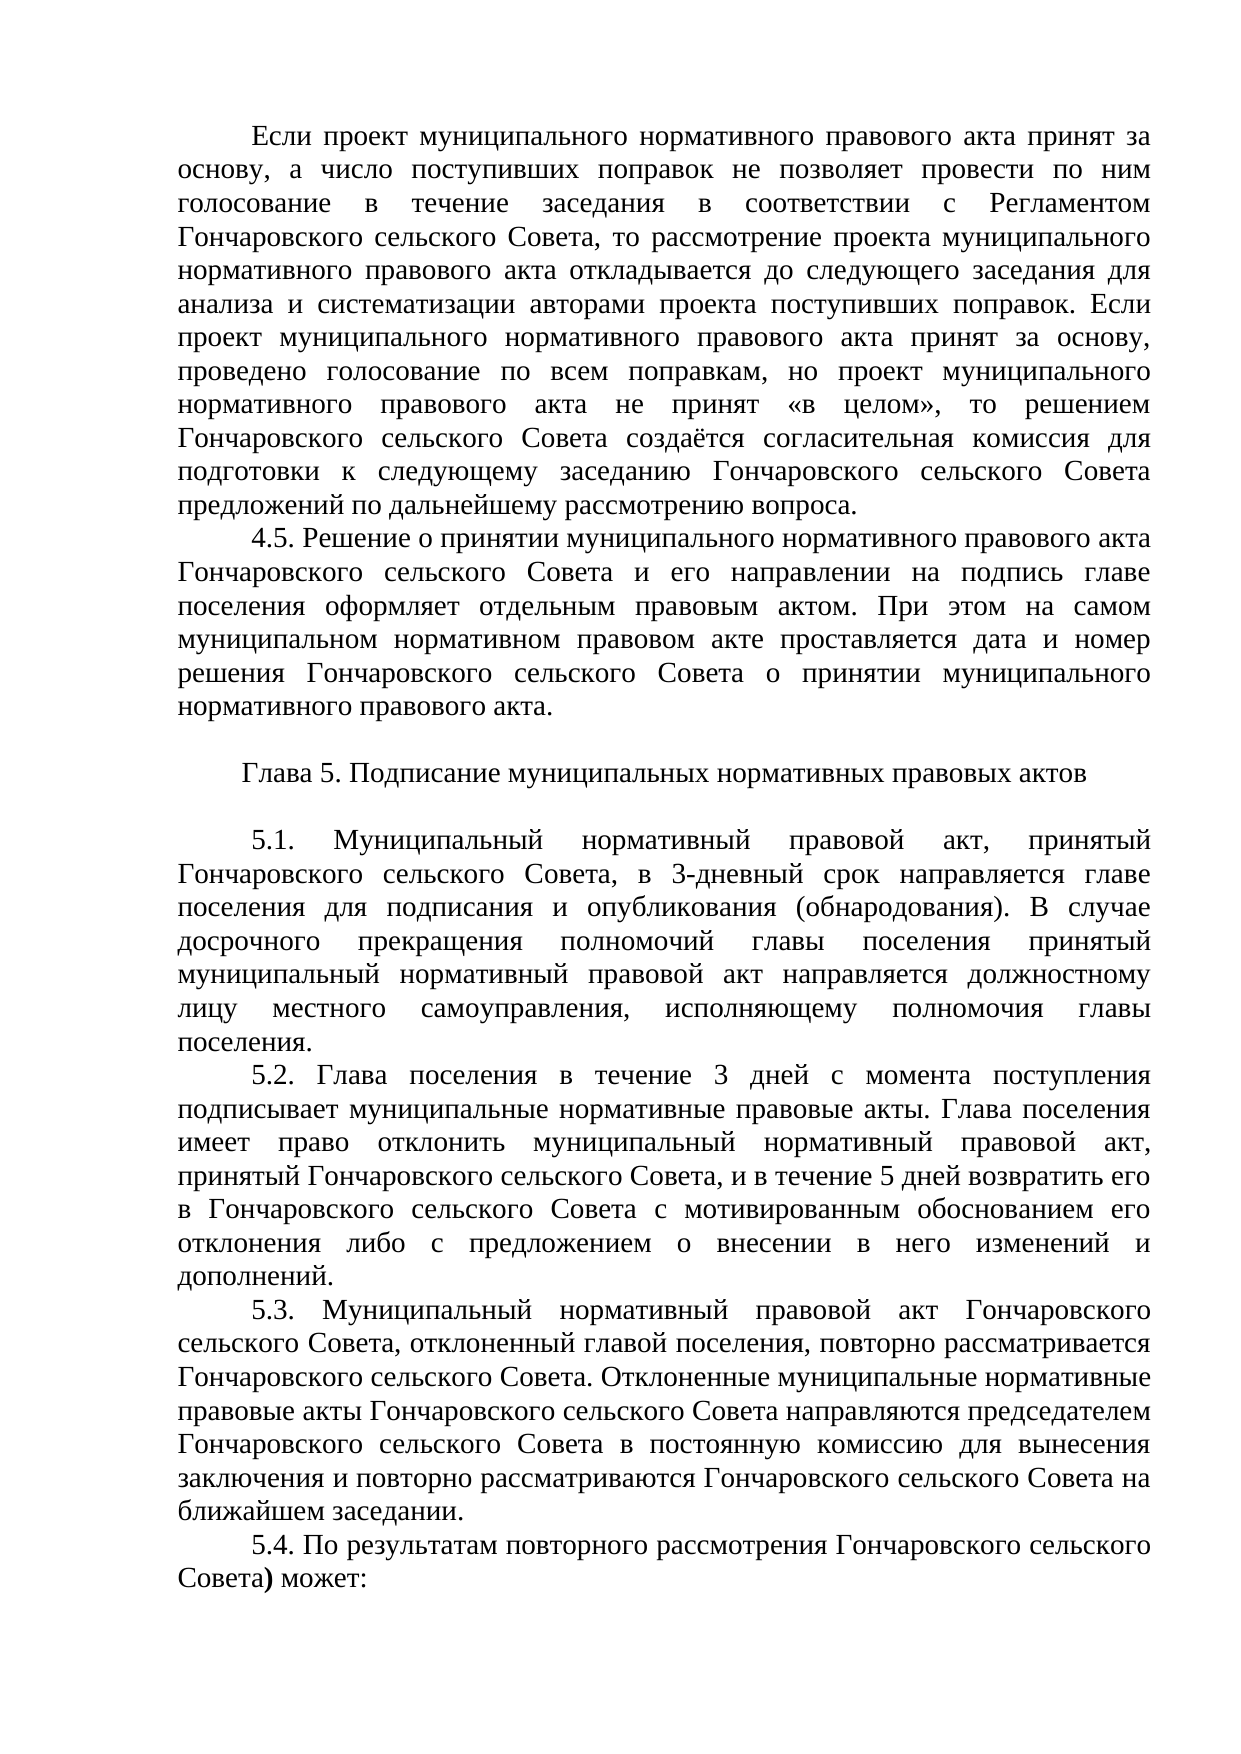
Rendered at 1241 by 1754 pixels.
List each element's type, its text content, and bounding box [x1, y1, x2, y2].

text Глава 5. Подписание муниципальных нормативных правовых актов [177, 755, 1152, 789]
text 5.4. По результатам повторного рассмотрения Гончаровского сельского Совета) может: [177, 1527, 1152, 1594]
text 4.5. Решение о принятии муниципального нормативного правового акта Гончаровского сельского Совета и его направлении на подпись главе поселения оформляет отдельным правовым актом. При этом на самом муниципальном нормативном правовом акте проставляется дата и номер решения Гончаровского сельского Совета о принятии муниципального нормативного правового акта. [177, 521, 1152, 722]
text Если проект муниципального нормативного правового акта принят за основу, а число поступивших поправок не позволяет провести по ним голосование в течение заседания в соответствии с Регламентом Гончаровского сельского Совета, то рассмотрение проекта муниципального нормативного правового акта откладывается до следующего заседания для анализа и систематизации авторами проекта поступивших поправок. Если проект муниципального нормативного правового акта принят за основу, проведено голосование по всем поправкам, но проект муниципального нормативного правового акта не принят «в целом», то решением Гончаровского сельского Совета создаётся согласительная комиссия для подготовки к следующему заседанию Гончаровского сельского Совета предложений по дальнейшему рассмотрению вопроса. [177, 118, 1152, 521]
text 5.3. Муниципальный нормативный правовой акт Гончаровского сельского Совета, отклоненный главой поселения, повторно рассматривается Гончаровского сельского Совета. Отклоненные муниципальные нормативные правовые акты Гончаровского сельского Совета направляются председателем Гончаровского сельского Совета в постоянную комиссию для вынесения заключения и повторно рассматриваются Гончаровского сельского Совета на ближайшем заседании. [177, 1292, 1152, 1527]
text 5.2. Глава поселения в течение 3 дней с момента поступления подписывает муниципальные нормативные правовые акты. Глава поселения имеет право отклонить муниципальный нормативный правовой акт, принятый Гончаровского сельского Совета, и в течение 5 дней возвратить его в Гончаровского сельского Совета с мотивированным обоснованием его отклонения либо с предложением о внесении в него изменений и дополнений. [177, 1057, 1152, 1292]
text 5.1. Муниципальный нормативный правовой акт, принятый Гончаровского сельского Совета, в 3-дневный срок направляется главе поселения для подписания и опубликования (обнародования). В случае досрочного прекращения полномочий главы поселения принятый муниципальный нормативный правовой акт направляется должностному лицу местного самоуправления, исполняющему полномочия главы поселения. [177, 822, 1152, 1057]
